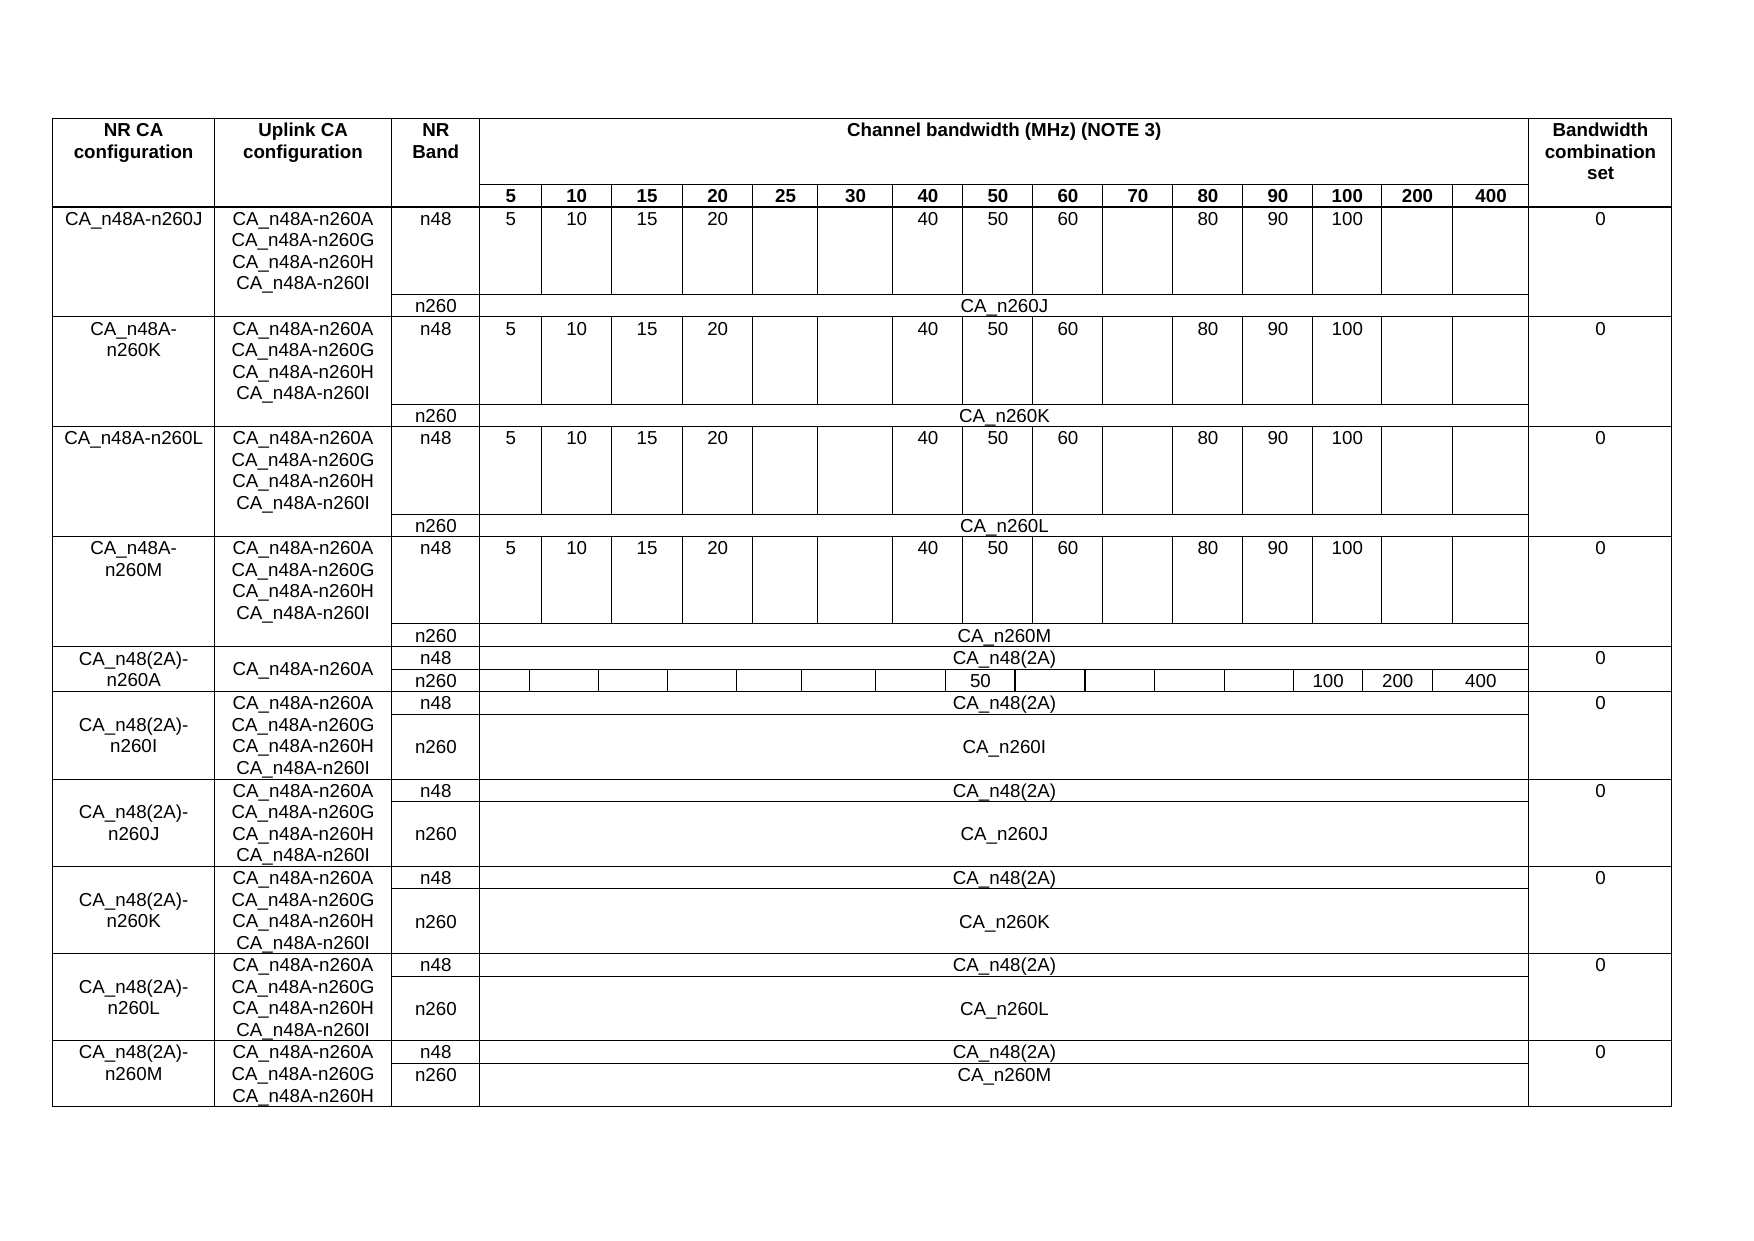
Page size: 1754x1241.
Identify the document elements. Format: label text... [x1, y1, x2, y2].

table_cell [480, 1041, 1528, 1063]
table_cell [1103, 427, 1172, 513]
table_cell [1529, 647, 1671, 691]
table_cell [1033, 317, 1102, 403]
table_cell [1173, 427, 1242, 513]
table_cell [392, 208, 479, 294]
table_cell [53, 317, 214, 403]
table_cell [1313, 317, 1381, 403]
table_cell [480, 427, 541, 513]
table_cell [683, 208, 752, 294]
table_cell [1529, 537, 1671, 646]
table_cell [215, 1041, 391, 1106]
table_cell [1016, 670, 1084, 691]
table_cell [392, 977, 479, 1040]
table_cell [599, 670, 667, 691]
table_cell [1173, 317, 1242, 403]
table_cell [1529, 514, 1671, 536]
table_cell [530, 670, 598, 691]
table_header NR CA configuration [53, 119, 214, 184]
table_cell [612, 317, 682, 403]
table_header NR Band [392, 119, 479, 184]
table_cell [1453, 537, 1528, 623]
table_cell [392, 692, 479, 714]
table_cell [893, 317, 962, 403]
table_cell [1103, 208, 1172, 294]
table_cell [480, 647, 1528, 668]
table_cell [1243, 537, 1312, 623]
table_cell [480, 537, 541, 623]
table_cell 25 [753, 185, 817, 206]
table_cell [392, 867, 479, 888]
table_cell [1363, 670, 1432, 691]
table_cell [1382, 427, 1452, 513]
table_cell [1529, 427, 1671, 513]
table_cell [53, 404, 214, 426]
table_cell 80 [1173, 185, 1242, 206]
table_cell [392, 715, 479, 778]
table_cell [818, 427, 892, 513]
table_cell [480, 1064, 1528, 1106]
table_cell [53, 184, 214, 206]
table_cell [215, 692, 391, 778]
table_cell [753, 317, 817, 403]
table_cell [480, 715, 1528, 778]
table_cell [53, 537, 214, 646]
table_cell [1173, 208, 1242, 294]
table_header Bandwidth combination set [1529, 119, 1671, 184]
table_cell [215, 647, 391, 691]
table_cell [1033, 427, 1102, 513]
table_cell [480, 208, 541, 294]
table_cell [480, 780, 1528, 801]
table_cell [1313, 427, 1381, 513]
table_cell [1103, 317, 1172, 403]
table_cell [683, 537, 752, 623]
table_cell 5 [480, 185, 541, 206]
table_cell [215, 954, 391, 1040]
table_cell 70 [1103, 185, 1172, 206]
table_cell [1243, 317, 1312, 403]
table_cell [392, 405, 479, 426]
table_cell 30 [818, 185, 892, 206]
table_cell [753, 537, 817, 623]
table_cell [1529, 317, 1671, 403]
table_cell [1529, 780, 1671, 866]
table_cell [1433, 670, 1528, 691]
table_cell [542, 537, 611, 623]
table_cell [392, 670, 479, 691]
table_cell 200 [1382, 185, 1452, 206]
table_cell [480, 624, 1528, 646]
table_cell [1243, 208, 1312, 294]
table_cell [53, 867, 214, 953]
table_cell 20 [683, 185, 752, 206]
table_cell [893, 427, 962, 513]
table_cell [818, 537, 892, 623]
table_cell [392, 184, 479, 206]
table_cell 40 [893, 185, 962, 206]
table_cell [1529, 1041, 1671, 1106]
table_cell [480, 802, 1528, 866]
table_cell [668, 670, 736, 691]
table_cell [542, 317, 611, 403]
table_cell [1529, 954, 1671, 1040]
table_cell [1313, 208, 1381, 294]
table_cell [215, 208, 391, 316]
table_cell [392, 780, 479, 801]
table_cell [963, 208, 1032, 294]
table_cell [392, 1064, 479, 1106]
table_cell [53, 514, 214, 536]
table_cell 400 [1453, 185, 1528, 206]
table_cell [1529, 184, 1671, 206]
table_header Uplink CA configuration [215, 119, 391, 184]
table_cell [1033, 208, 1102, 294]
table_cell 90 [1243, 185, 1312, 206]
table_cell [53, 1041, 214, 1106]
table_cell 10 [542, 185, 611, 206]
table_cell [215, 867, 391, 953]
table_header Channel bandwidth (MHz) (NOTE 3) [480, 119, 1528, 184]
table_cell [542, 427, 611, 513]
table_cell 50 [963, 185, 1032, 206]
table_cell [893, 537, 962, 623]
table_cell 60 [1033, 185, 1102, 206]
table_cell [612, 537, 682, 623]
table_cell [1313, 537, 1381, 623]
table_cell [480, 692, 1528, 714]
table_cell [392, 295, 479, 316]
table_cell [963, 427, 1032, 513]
table_cell 15 [612, 185, 682, 206]
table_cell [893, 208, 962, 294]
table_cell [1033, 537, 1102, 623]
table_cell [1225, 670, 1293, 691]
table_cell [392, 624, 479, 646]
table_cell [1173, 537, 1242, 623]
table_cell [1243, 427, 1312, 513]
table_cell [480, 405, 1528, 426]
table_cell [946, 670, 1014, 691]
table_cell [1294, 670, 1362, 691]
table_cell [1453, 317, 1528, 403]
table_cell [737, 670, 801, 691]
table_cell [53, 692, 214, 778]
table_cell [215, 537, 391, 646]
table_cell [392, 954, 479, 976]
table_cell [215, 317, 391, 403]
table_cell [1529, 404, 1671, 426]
table_cell 100 [1313, 185, 1381, 206]
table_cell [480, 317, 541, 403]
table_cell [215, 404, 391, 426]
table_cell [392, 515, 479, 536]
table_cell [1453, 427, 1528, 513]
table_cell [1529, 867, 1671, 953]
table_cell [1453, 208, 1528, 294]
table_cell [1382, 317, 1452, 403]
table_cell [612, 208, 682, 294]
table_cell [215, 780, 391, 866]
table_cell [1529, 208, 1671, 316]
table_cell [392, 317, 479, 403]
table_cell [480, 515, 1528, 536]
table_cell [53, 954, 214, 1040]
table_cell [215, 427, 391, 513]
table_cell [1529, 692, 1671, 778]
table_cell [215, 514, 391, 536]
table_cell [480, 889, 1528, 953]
table_cell [215, 184, 391, 206]
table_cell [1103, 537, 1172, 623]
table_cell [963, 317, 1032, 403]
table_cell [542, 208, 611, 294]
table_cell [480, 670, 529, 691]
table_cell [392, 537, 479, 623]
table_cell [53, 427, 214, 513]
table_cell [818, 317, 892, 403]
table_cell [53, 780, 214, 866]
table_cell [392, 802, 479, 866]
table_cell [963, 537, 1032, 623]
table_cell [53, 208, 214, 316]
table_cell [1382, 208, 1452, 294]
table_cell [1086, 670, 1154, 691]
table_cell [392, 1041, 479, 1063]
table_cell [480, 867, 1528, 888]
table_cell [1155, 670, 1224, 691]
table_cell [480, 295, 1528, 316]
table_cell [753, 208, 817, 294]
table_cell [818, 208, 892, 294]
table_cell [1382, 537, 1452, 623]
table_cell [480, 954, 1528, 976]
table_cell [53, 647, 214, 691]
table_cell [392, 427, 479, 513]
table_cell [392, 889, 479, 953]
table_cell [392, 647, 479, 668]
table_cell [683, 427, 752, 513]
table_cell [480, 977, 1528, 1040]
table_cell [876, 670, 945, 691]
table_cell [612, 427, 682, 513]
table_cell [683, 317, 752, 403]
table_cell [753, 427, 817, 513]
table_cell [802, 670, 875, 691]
